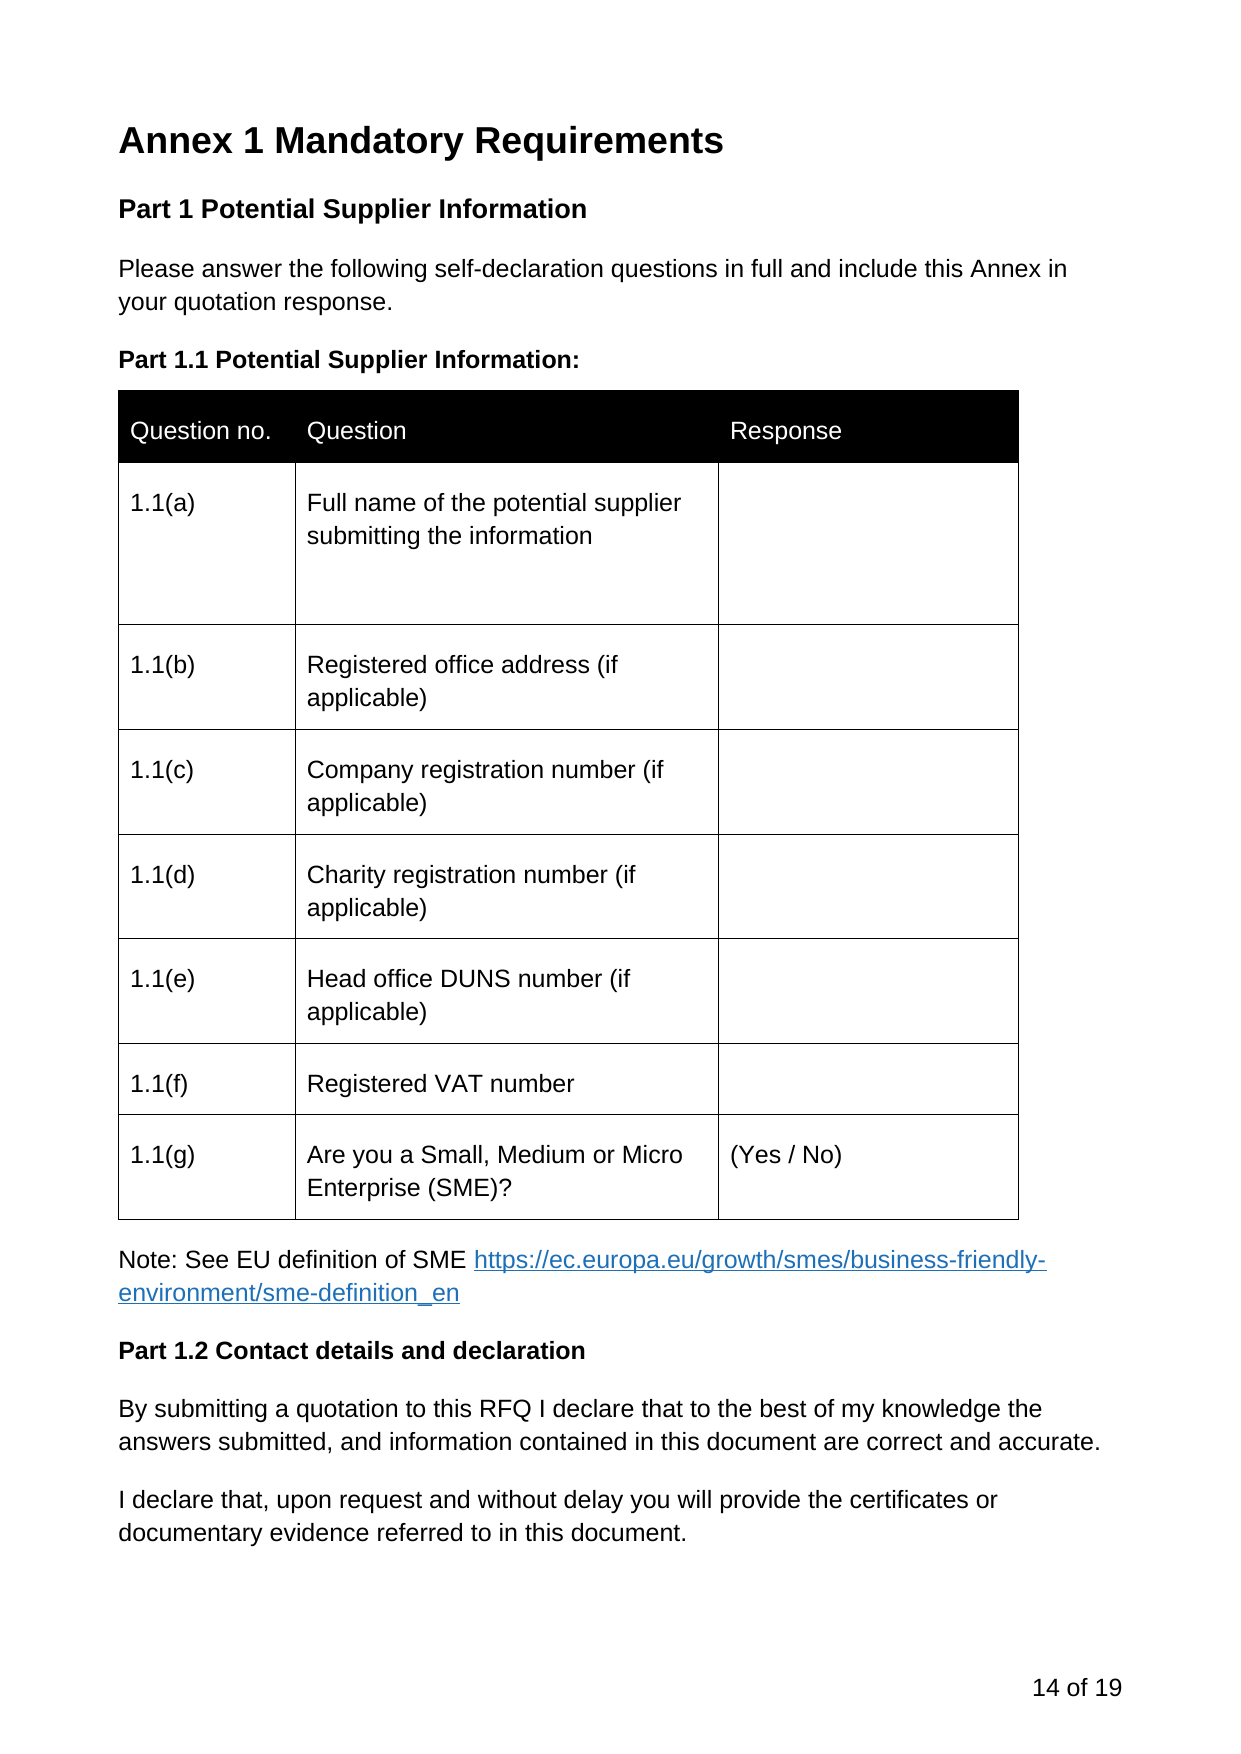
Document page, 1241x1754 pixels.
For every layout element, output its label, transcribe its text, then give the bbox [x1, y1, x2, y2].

text Note: See EU definition of SME https://ec.europa.eu/growth/smes/business-friendly-environment/sme-definition_en [118, 1245, 1122, 1307]
table_cell 1.1(b) [119, 625, 295, 729]
table_cell [719, 730, 1018, 833]
table_cell Are you a Small, Medium or Micro Enterprise (SME)? [296, 1115, 718, 1219]
table_cell (Yes / No) [719, 1115, 1018, 1219]
subtitle Part 1 Potential Supplier Information [118, 193, 1122, 224]
table_cell [719, 835, 1018, 938]
text Part 1.2 Contact details and declaration [118, 1336, 1122, 1365]
table_cell Head office DUNS number (if applicable) [296, 939, 718, 1043]
table_cell 1.1(d) [119, 835, 295, 938]
text Please answer the following self-declaration questions in full and include this Annex in your quotation response. [118, 254, 1122, 315]
table_header Response [719, 391, 1018, 462]
table_cell 1.1(a) [119, 463, 295, 624]
table_cell 1.1(e) [119, 939, 295, 1043]
text I declare that, upon request and without delay you will provide the certificates or documentary evidence referred to in this document. [118, 1485, 1122, 1547]
table_cell Registered office address (if applicable) [296, 625, 718, 729]
text Part 1.1 Potential Supplier Information: [118, 345, 1122, 373]
table_cell [719, 1044, 1018, 1114]
table_cell [719, 625, 1018, 729]
table_cell Full name of the potential supplier submitting the information [296, 463, 718, 624]
table_cell Registered VAT number [296, 1044, 718, 1114]
table_cell Charity registration number (if applicable) [296, 835, 718, 938]
text By submitting a quotation to this RFQ I declare that to the best of my knowledge the answers submitted, and information contained in this document are correct and accurate. [118, 1394, 1122, 1456]
table_cell 1.1(f) [119, 1044, 295, 1114]
table_header Question [296, 391, 718, 462]
table_cell 1.1(g) [119, 1115, 295, 1219]
table_cell [719, 939, 1018, 1043]
table_cell 1.1(c) [119, 730, 295, 833]
table_header Question no. [119, 391, 295, 462]
table_cell [719, 463, 1018, 624]
title Annex 1 Mandatory Requirements [118, 118, 1122, 161]
table_cell Company registration number (if applicable) [296, 730, 718, 833]
